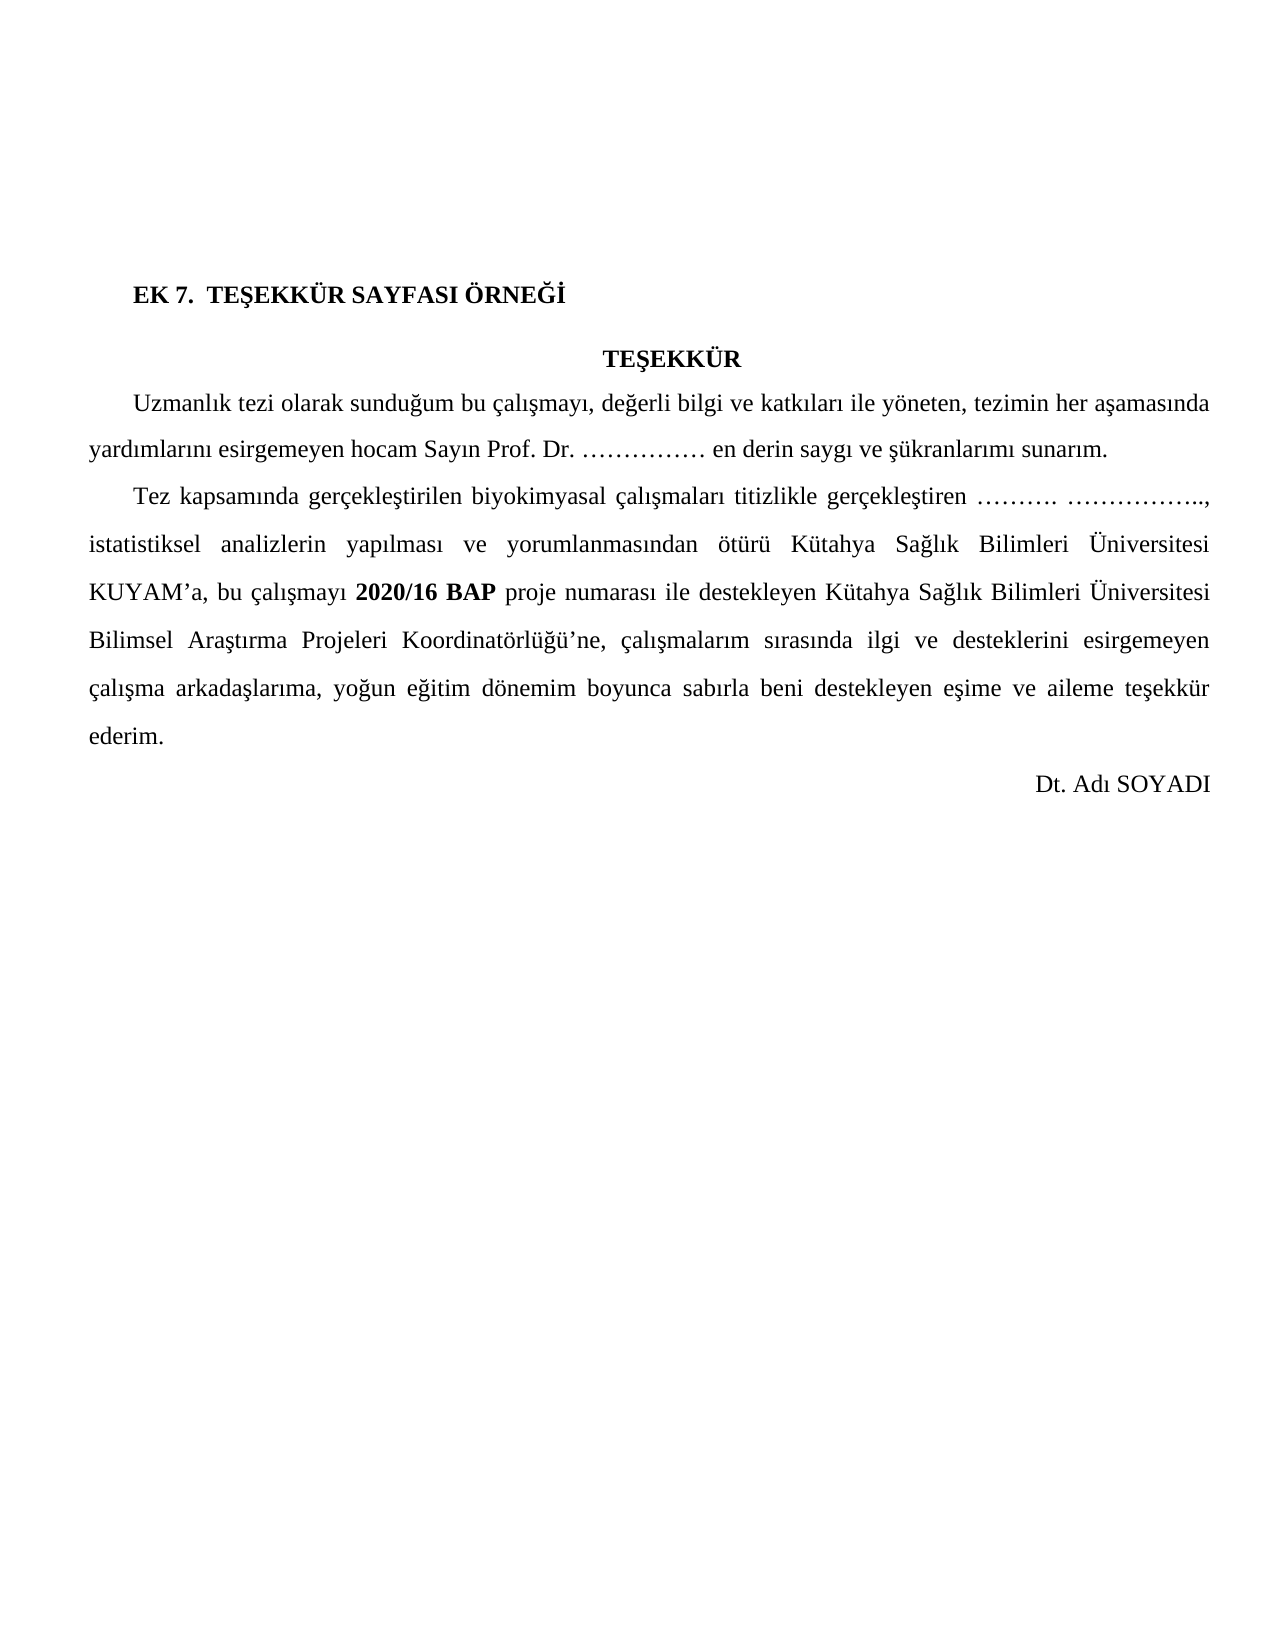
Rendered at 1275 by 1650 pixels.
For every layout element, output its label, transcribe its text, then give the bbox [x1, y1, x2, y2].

text Uzmanlık tezi olarak sunduğum bu çalışmayı, değerli bilgi ve katkıları ile yöneten, tezimin her aşamasında yardımlarını esirgemeyen hocam Sayın Prof. Dr. …………… en derin saygı ve şükranlarımı sunarım. [88, 388, 1211, 463]
text Tez kapsamında gerçekleştirilen biyokimyasal çalışmaları titizlikle gerçekleştiren ………. …………….., istatistiksel analizlerin yapılması ve yorumlanmasından ötürü Kütahya Sağlık Bilimleri Üniversitesi KUYAM’a, bu çalışmayı 2020/16 BAP proje numarası ile destekleyen Kütahya Sağlık Bilimleri Üniversitesi Bilimsel Araştırma Projeleri Koordinatörlüğü’ne, çalışmalarım sırasında ilgi ve desteklerini esirgemeyen çalışma arkadaşlarıma, yoğun eğitim dönemim boyunca sabırla beni destekleyen eşime ve aileme teşekkür ederim. [88, 481, 1211, 750]
text EK 7. TEŞEKKÜR SAYFASI ÖRNEĞİ [88, 280, 1211, 308]
text Dt. Adı SOYADI [88, 769, 1211, 798]
text TEŞEKKÜR [88, 344, 1211, 373]
